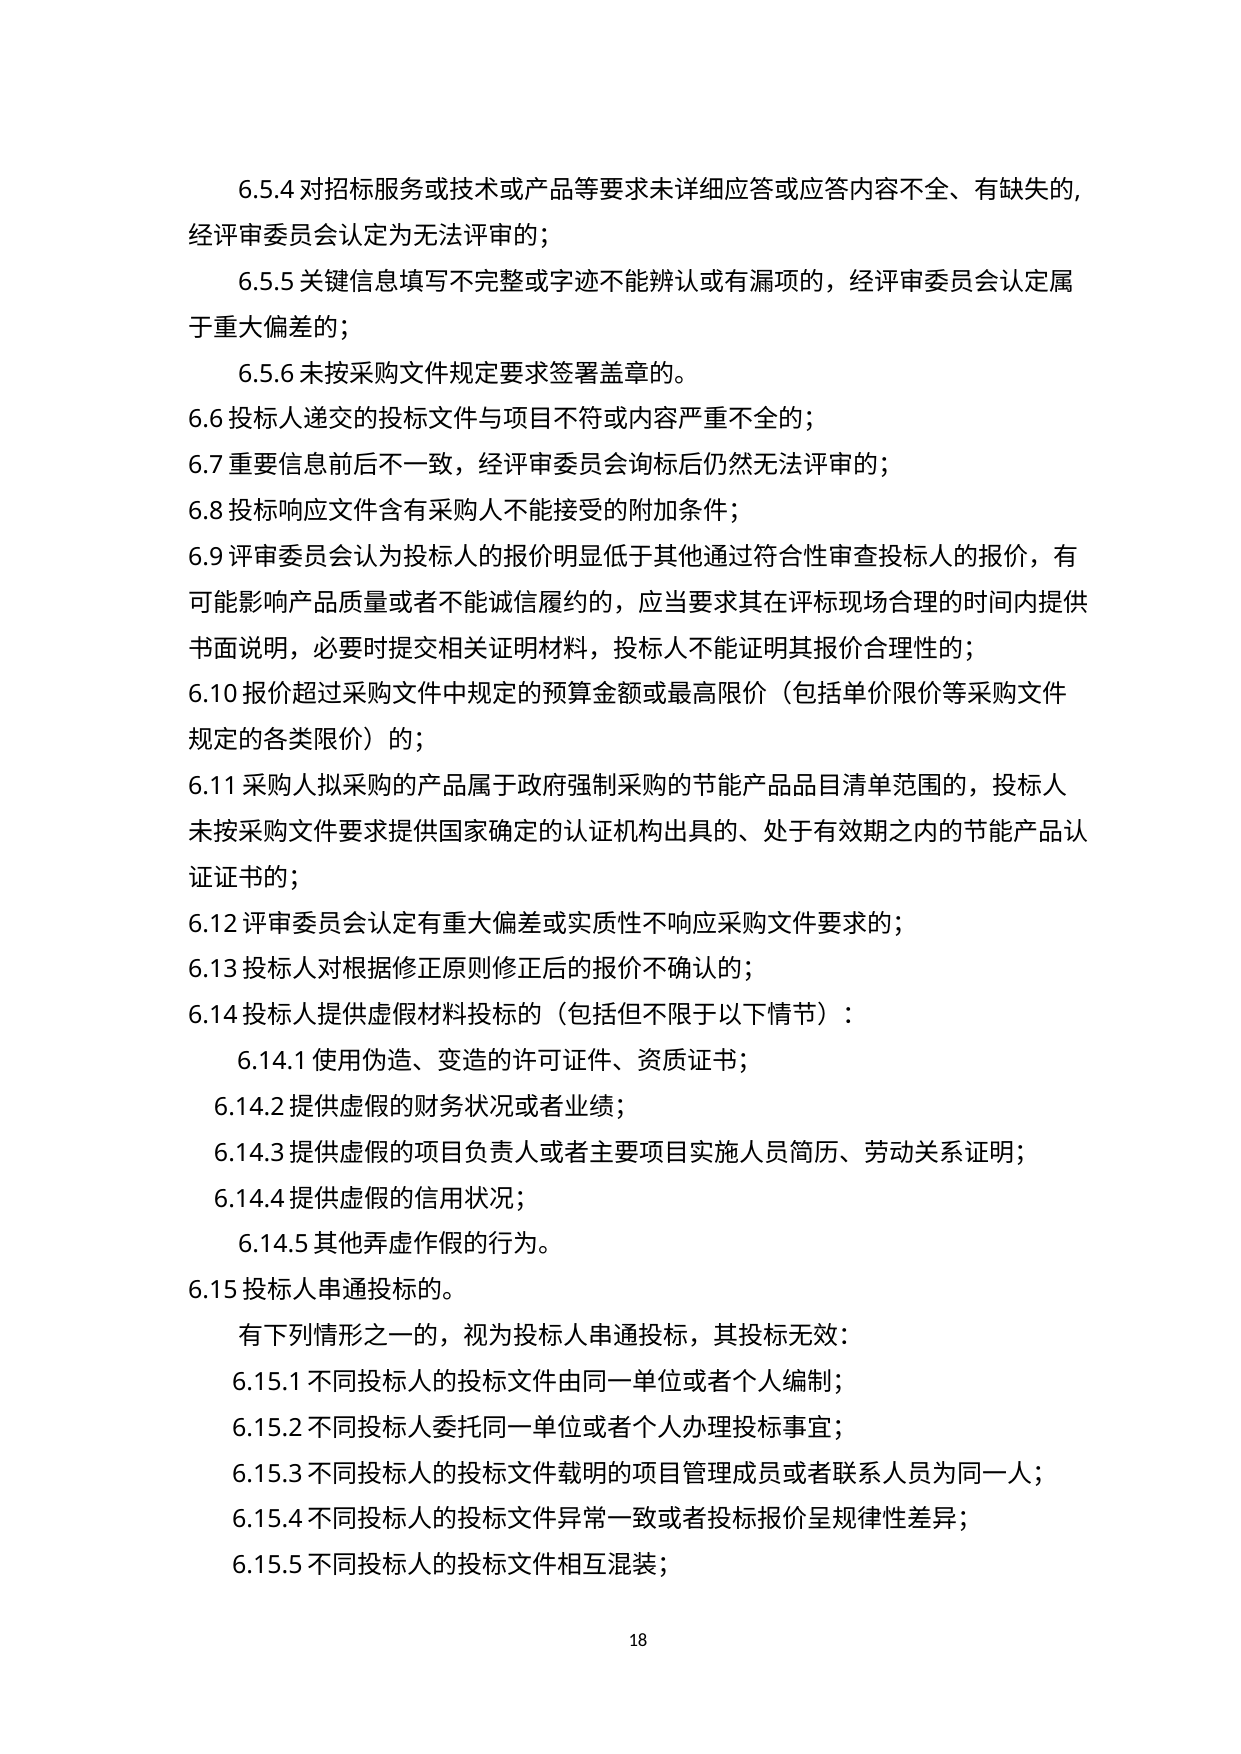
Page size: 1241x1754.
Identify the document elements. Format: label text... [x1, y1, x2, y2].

text 6.11采购人拟采购的产品属于政府强制采购的节能产品品目清单范围的，投标人未按采购文件要求提供国家确定的认证机构出具的、处于有效期之内的节能产品认证证书的； [188, 758, 1088, 895]
text 6.15.3不同投标人的投标文件载明的项目管理成员或者联系人员为同一人； [188, 1445, 1088, 1491]
text 6.14.1使用伪造、变造的许可证件、资质证书； [188, 1033, 1088, 1079]
text 6.13投标人对根据修正原则修正后的报价不确认的； [188, 941, 1088, 987]
text 6.14.2提供虚假的财务状况或者业绩； [188, 1079, 1088, 1124]
text 6.5.6未按采购文件规定要求签署盖章的。 [188, 345, 1088, 391]
text 6.14投标人提供虚假材料投标的（包括但不限于以下情节）： [188, 987, 1088, 1033]
text 6.12评审委员会认定有重大偏差或实质性不响应采购文件要求的； [188, 895, 1088, 941]
text 6.14.5其他弄虚作假的行为。 [188, 1216, 1088, 1262]
text 6.5.5关键信息填写不完整或字迹不能辨认或有漏项的，经评审委员会认定属于重大偏差的； [188, 254, 1088, 345]
text 6.6投标人递交的投标文件与项目不符或内容严重不全的； [188, 391, 1088, 437]
text 6.15.4不同投标人的投标文件异常一致或者投标报价呈规律性差异； [188, 1491, 1088, 1537]
text 6.15.5不同投标人的投标文件相互混装； [188, 1537, 1088, 1583]
text 6.9评审委员会认为投标人的报价明显低于其他通过符合性审查投标人的报价，有可能影响产品质量或者不能诚信履约的，应当要求其在评标现场合理的时间内提供书面说明，必要时提交相关证明材料，投标人不能证明其报价合理性的； [188, 529, 1088, 666]
text 6.15.2不同投标人委托同一单位或者个人办理投标事宜； [188, 1399, 1088, 1445]
text 6.14.3提供虚假的项目负责人或者主要项目实施人员简历、劳动关系证明； [188, 1124, 1088, 1170]
text 6.15投标人串通投标的。 [188, 1262, 1088, 1308]
text 有下列情形之一的，视为投标人串通投标，其投标无效： [188, 1308, 1088, 1354]
text 6.14.4提供虚假的信用状况； [188, 1170, 1088, 1216]
text 6.15.1不同投标人的投标文件由同一单位或者个人编制； [188, 1354, 1088, 1399]
text 6.10报价超过采购文件中规定的预算金额或最高限价（包括单价限价等采购文件规定的各类限价）的； [188, 666, 1088, 758]
text 6.5.4对招标服务或技术或产品等要求未详细应答或应答内容不全、有缺失的,经评审委员会认定为无法评审的； [188, 162, 1088, 254]
text 6.8投标响应文件含有采购人不能接受的附加条件； [188, 483, 1088, 529]
text 6.7重要信息前后不一致，经评审委员会询标后仍然无法评审的； [188, 437, 1088, 483]
